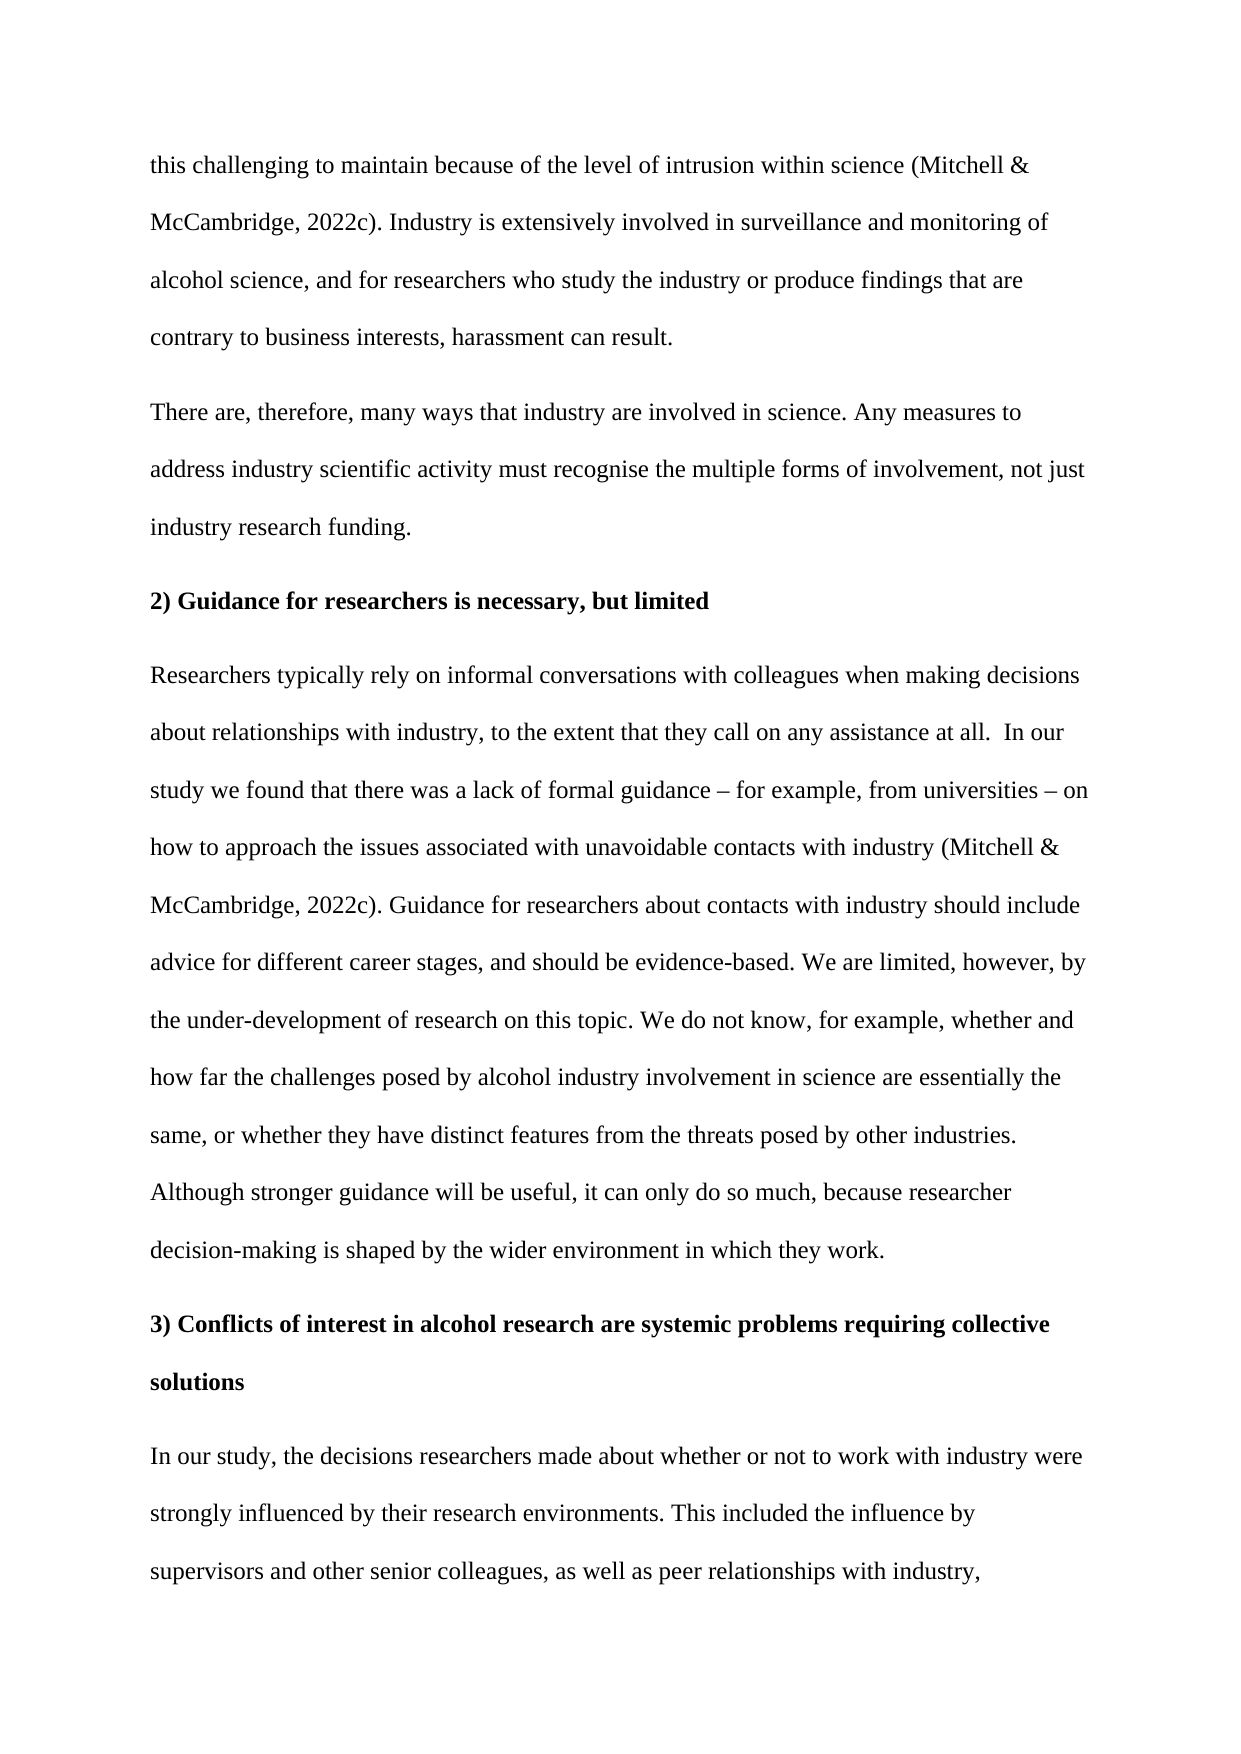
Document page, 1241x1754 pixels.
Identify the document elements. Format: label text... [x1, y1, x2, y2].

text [150, 1441, 1090, 1584]
text 2) Guidance for researchers is necessary, but limited [150, 586, 1090, 614]
text Researchers typically rely on informal conversations with colleagues when making decisions about relationships with industry, to the extent that they call on any assistance at all. In our study we found that there was a lack of formal guidance – for example, from universities – on how to approach the issues associated with unavoidable contacts with industry (Mitchell & McCambridge, 2022c). Guidance for researchers about contacts with industry should include advice for different career stages, and should be evidence-based. We are limited, however, by the under-development of research on this topic. We do not know, for example, whether and how far the challenges posed by alcohol industry involvement in science are essentially the same, or whether they have distinct features from the threats posed by other industries. Although stronger guidance will be useful, it can only do so much, because researcher decision-making is shaped by the wider environment in which they work. [150, 660, 1090, 1264]
text 3) Conflicts of interest in alcohol research are systemic problems requiring collective solutions [150, 1309, 1090, 1395]
text There are, therefore, many ways that industry are involved in science. Any measures to address industry scientific activity must recognise the multiple forms of involvement, not just industry research funding. [150, 397, 1090, 540]
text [150, 150, 1090, 351]
